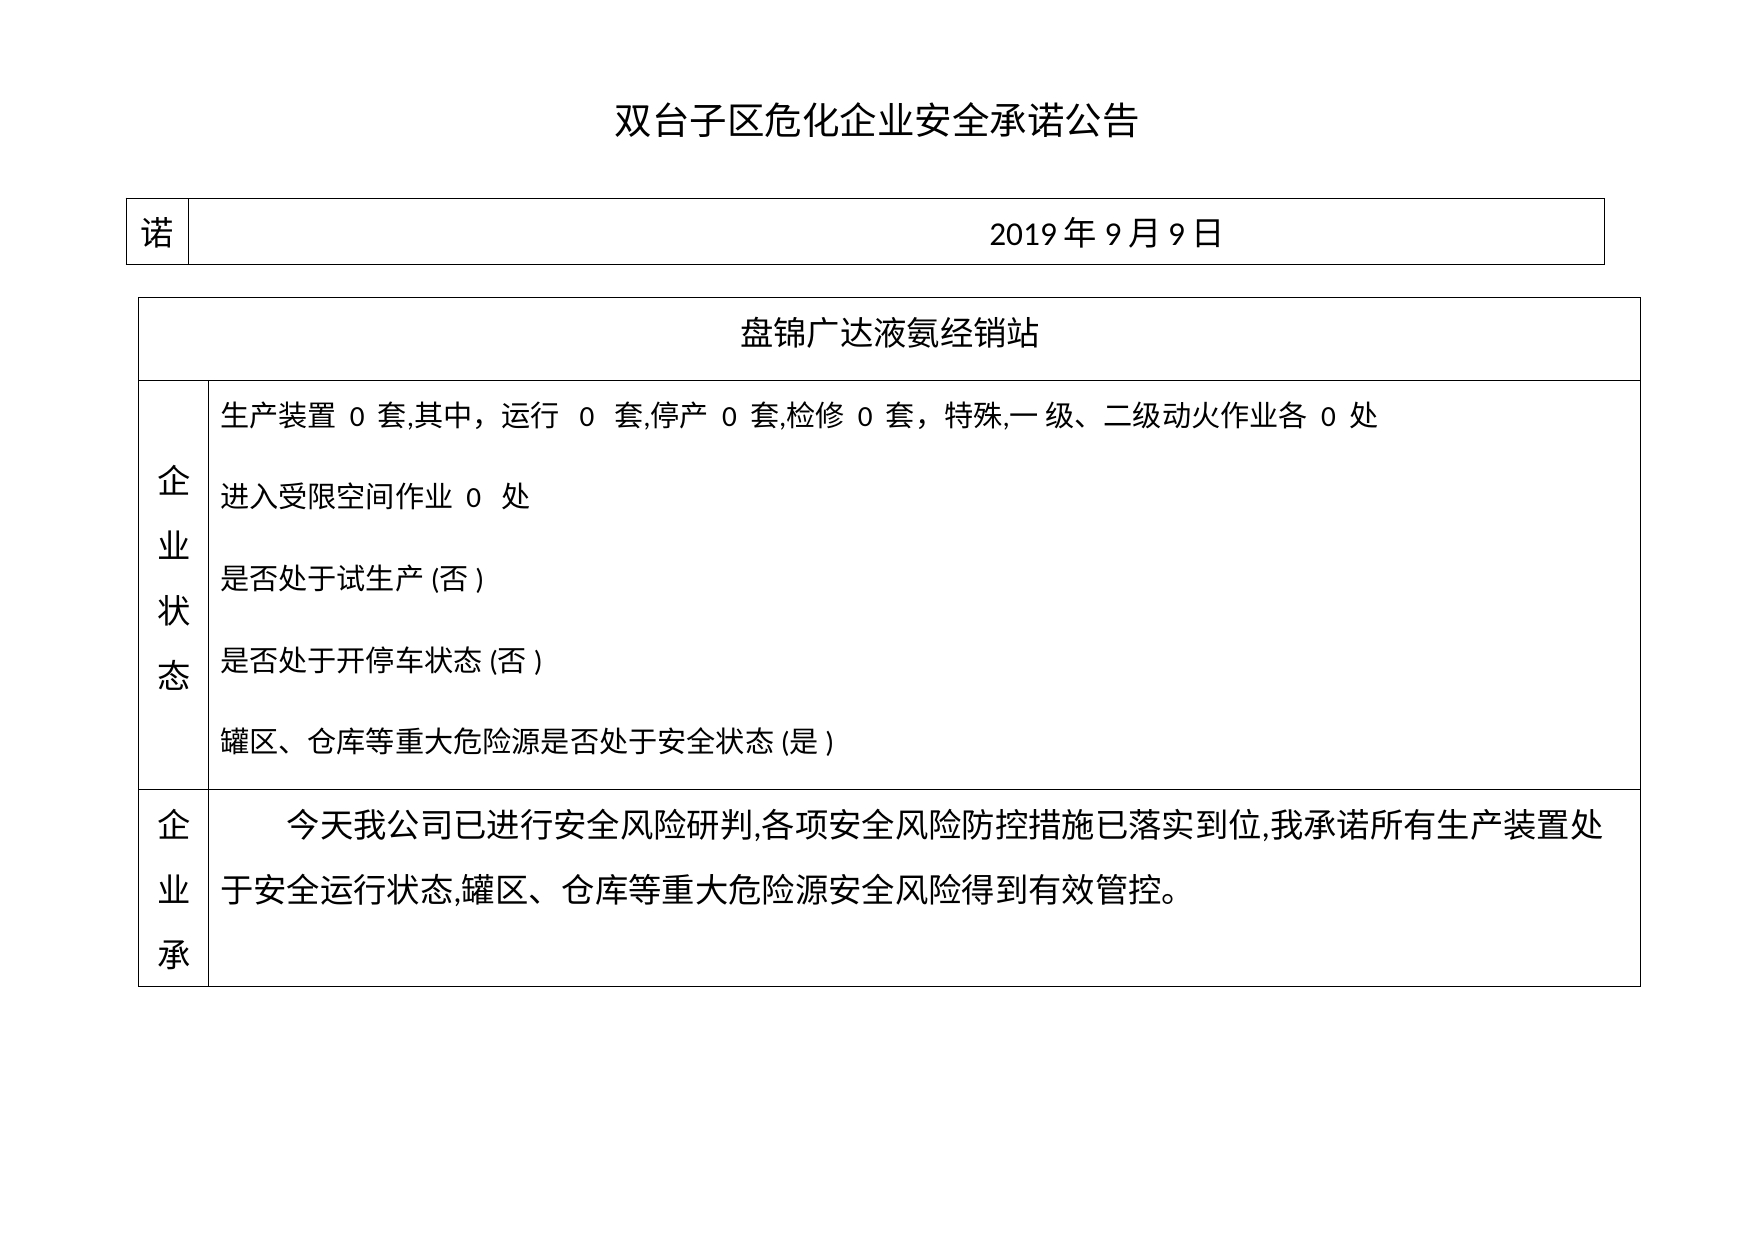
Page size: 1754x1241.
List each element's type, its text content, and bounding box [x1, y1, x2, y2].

table_cell 企业承诺 [139, 790, 208, 986]
table_cell 企业状态 [139, 381, 208, 789]
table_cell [209, 790, 1640, 986]
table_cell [189, 199, 1604, 264]
table_header 盘锦广达液氨经销站 [139, 298, 1640, 380]
table_cell 生产装置 0 套,其中，运行 0 套,停产 0 套,检修 0 套，特殊,一 级、二级动火作业各 0 处 进入受限空间作业 0 处 是否处于试生产 (否 ) 是否处于开停车状态 (否 ) 罐区、仓库等重大危险源是否处于安全状态 (是 ) [209, 381, 1640, 789]
table_cell 企业承诺 [127, 199, 188, 264]
